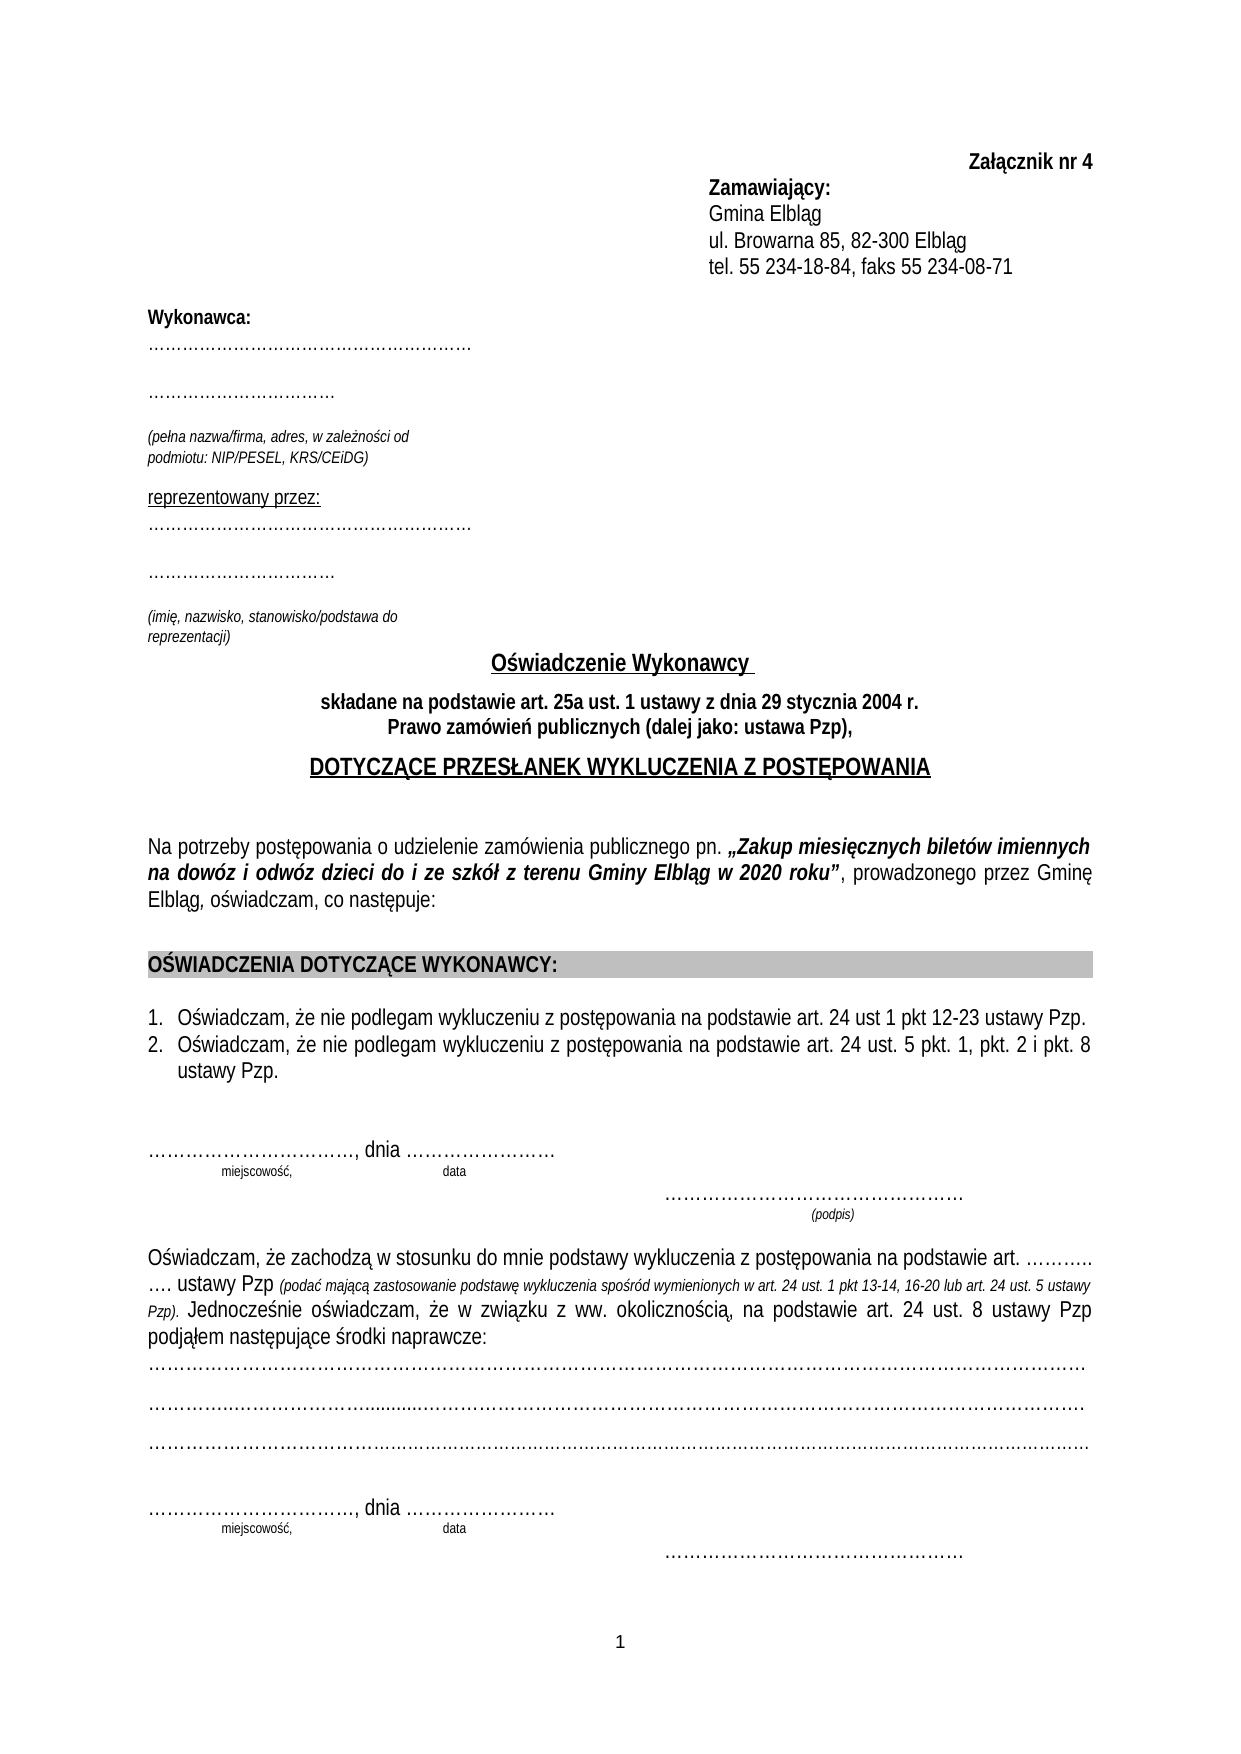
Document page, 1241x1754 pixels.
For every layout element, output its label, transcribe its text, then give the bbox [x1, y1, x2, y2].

text ul. Browarna 85, 82-300 Elbląg [709, 227, 1093, 253]
text ……………………………, dnia …………………… [148, 1494, 1093, 1520]
text ……………………………………………………………………………… [148, 331, 472, 403]
text (pełna nazwa/firma, adres, w zależności od podmiotu: NIP/PESEL, KRS/CEiDG) [148, 427, 472, 467]
text Prawo zamówień publicznych (dalej jako: ustawa Pzp), [148, 714, 1093, 739]
text (imię, nazwisko, stanowisko/podstawa do reprezentacji) [148, 606, 472, 646]
text ………………………………………… [148, 1537, 1093, 1563]
text miejscowość, data [148, 1162, 1093, 1179]
text reprezentowany przez: [148, 485, 1093, 509]
text ………………………………………………………………………………………………………………………………………………..…………………...........…………………………………………………………………………………………….……………………………………………………………………………………………………………………………………………… [148, 1349, 1093, 1454]
text Wykonawca: [148, 305, 1093, 329]
text miejscowość, data [148, 1520, 1093, 1537]
text Załącznik nr 4 [709, 148, 1093, 174]
list Oświadczam, że nie podlegam wykluczeniu z postępowania na podstawie art. 24 ust 1 pkt 12-23 ustawy Pzp. [148, 1004, 1093, 1031]
text tel. 55 234-18-84, faks 55 234-08-71 [709, 253, 1093, 279]
text Na potrzeby postępowania o udzielenie zamówienia publicznego pn. „Zakup miesięcznych biletów imiennych na dowóz i odwóz dzieci do i ze szkół z terenu Gminy Elbląg w 2020 roku”, prowadzonego przez Gminę Elbląg, oświadczam, co następuje: [148, 833, 1093, 912]
text Oświadczenie Wykonawcy [148, 648, 1093, 676]
text ………………………………………… [148, 1179, 1093, 1205]
text Gmina Elbląg [709, 200, 1093, 227]
text ……………………………, dnia …………………… [148, 1136, 1093, 1162]
list Oświadczam, że nie podlegam wykluczeniu z postępowania na podstawie art. 24 ust. 5 pkt. 1, pkt. 2 i pkt. 8 ustawy Pzp. [148, 1031, 1093, 1083]
text Zamawiający: [709, 174, 1093, 200]
text składane na podstawie art. 25a ust. 1 ustawy z dnia 29 stycznia 2004 r. [148, 689, 1093, 714]
text (podpis) [738, 1205, 1093, 1222]
text ……………………………………………………………………………… [148, 511, 472, 582]
text Oświadczam, że zachodzą w stosunku do mnie podstawy wykluczenia z postępowania na podstawie art. ………..…. ustawy Pzp (podać mającą zastosowanie podstawę wykluczenia spośród wymienionych w art. 24 ust. 1 pkt 13-14, 16-20 lub art. 24 ust. 5 ustawy Pzp). Jednocześnie oświadczam, że w związku z ww. okolicznością, na podstawie art. 24 ust. 8 ustawy Pzp podjąłem następujące środki naprawcze: [148, 1244, 1093, 1349]
text DOTYCZĄCE PRZESŁANEK WYKLUCZENIA Z POSTĘPOWANIA [148, 752, 1093, 780]
text OŚWIADCZENIA DOTYCZĄCE WYKONAWCY: [148, 951, 1093, 978]
